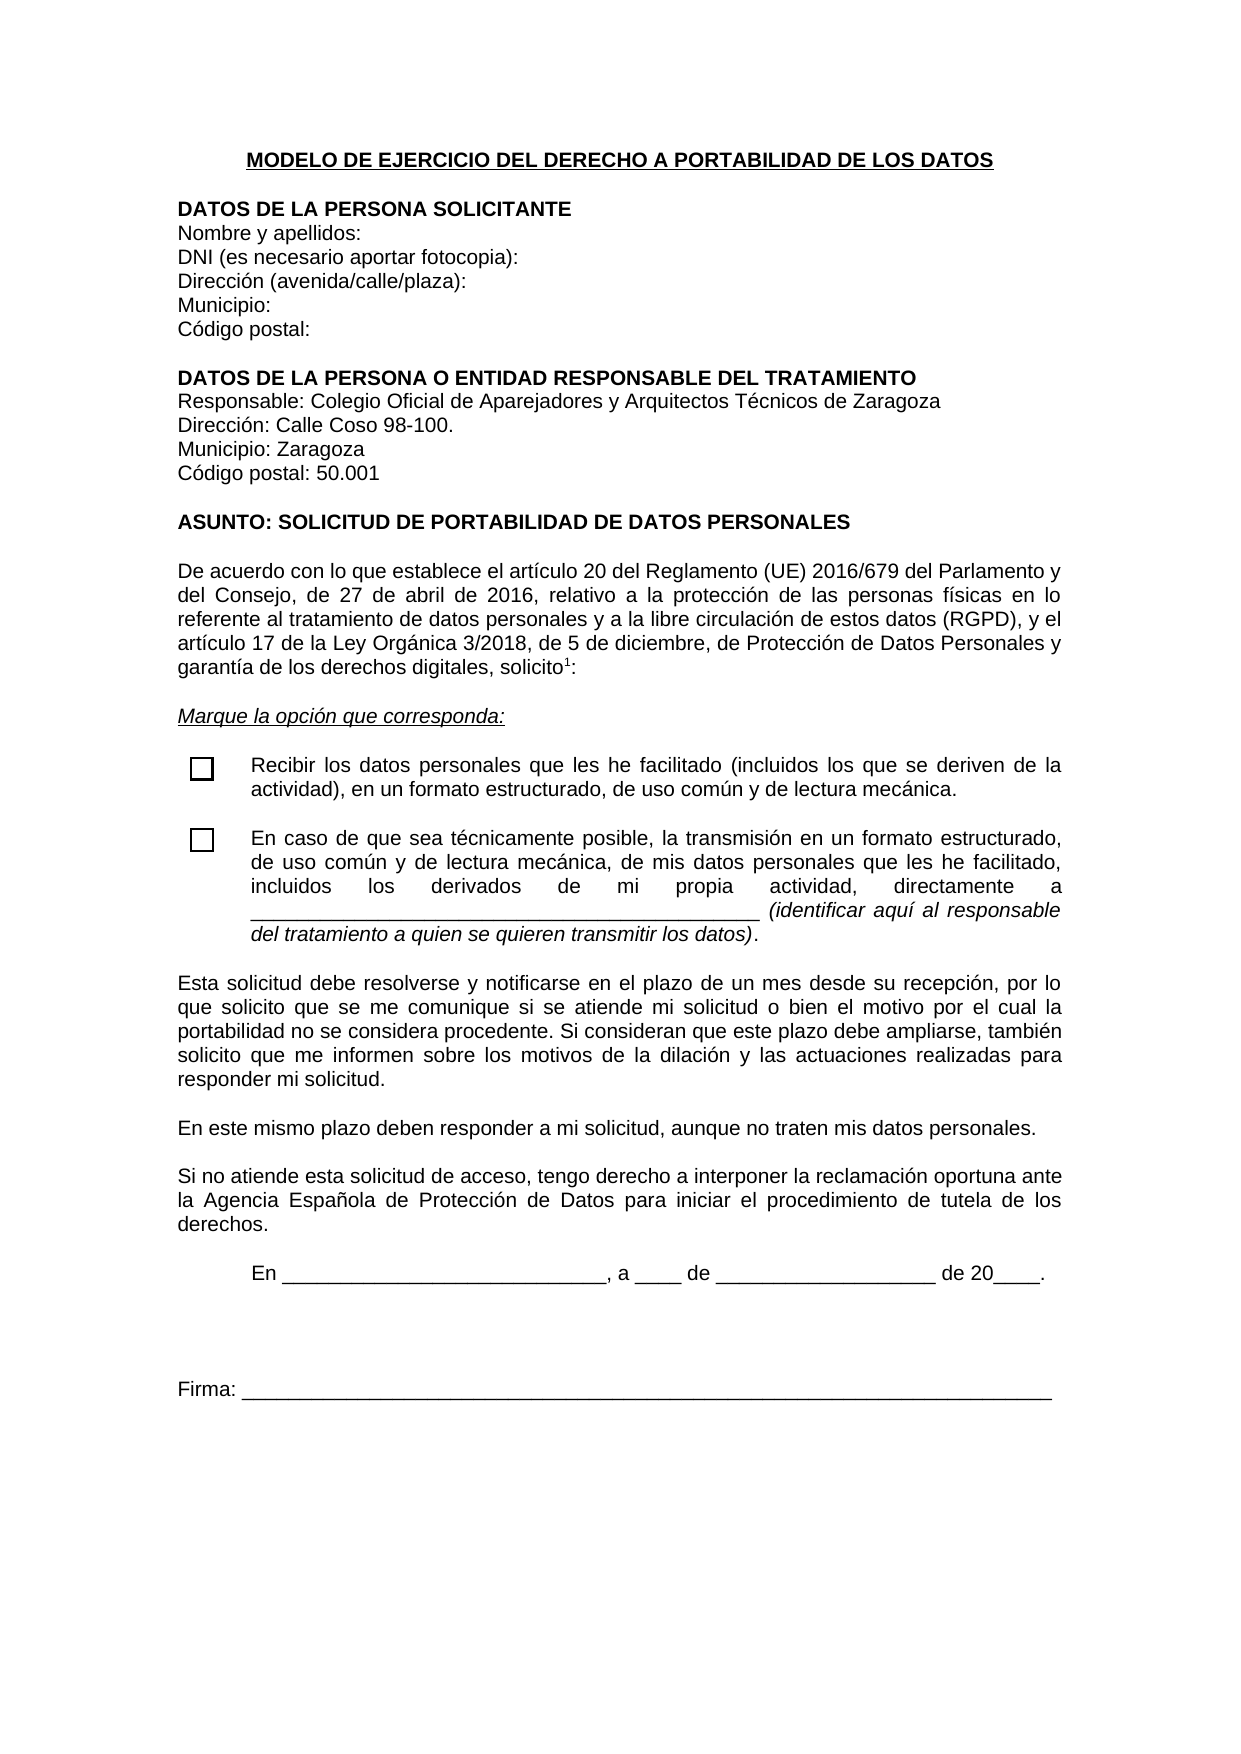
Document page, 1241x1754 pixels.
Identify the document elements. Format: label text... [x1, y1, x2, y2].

text Dirección (avenida/calle/plaza): [177, 268, 1063, 292]
text Código postal: [177, 316, 1063, 340]
text En ____________________________, a ____ de ___________________ de 20____. [177, 1261, 1063, 1285]
text Nombre y apellidos: [177, 221, 1063, 244]
text Si no atiende esta solicitud de acceso, tengo derecho a interponer la reclamación oportuna ante la Agencia Española de Protección de Datos para iniciar el procedimiento de tutela de los derechos. [177, 1164, 1063, 1236]
text Municipio: Zaragoza [177, 437, 1063, 461]
text Dirección: Calle Coso 98-100. [177, 413, 1063, 437]
text Código postal: 50.001 [177, 461, 1063, 485]
text En este mismo plazo deben responder a mi solicitud, aunque no traten mis datos personales. [177, 1115, 1063, 1139]
text En caso de que sea técnicamente posible, la transmisión en un formato estructurado, de uso común y de lectura mecánica, de mis datos personales que les he facilitado, incluidos los derivados de mi propia actividad, directamente a ____________________________________________ (identificar aquí al responsable del tratamiento a quien se quieren transmitir los datos). [251, 826, 1063, 946]
text DATOS DE LA PERSONA O ENTIDAD RESPONSABLE DEL TRATAMIENTO [177, 365, 1063, 389]
text Marque la opción que corresponda: [177, 704, 1063, 728]
text MODELO DE EJERCICIO DEL DERECHO A PORTABILIDAD DE LOS DATOS [177, 148, 1063, 172]
text Responsable: Colegio Oficial de Aparejadores y Arquitectos Técnicos de Zaragoza [177, 389, 1063, 413]
text Firma: ______________________________________________________________________ [177, 1377, 1063, 1401]
text DATOS DE LA PERSONA SOLICITANTE [177, 197, 1063, 221]
text Recibir los datos personales que les he facilitado (incluidos los que se deriven de la actividad), en un formato estructurado, de uso común y de lectura mecánica. [251, 753, 1063, 801]
text Esta solicitud debe resolverse y notificarse en el plazo de un mes desde su recepción, por lo que solicito que se me comunique si se atiende mi solicitud o bien el motivo por el cual la portabilidad no se considera procedente. Si consideran que este plazo debe ampliarse, también solicito que me informen sobre los motivos de la dilación y las actuaciones realizadas para responder mi solicitud. [177, 971, 1063, 1090]
text ASUNTO: SOLICITUD DE PORTABILIDAD DE DATOS PERSONALES [177, 510, 1063, 534]
text De acuerdo con lo que establece el artículo 20 del Reglamento (UE) 2016/679 del Parlamento y del Consejo, de 27 de abril de 2016, relativo a la protección de las personas físicas en lo referente al tratamiento de datos personales y a la libre circulación de estos datos (RGPD), y el artículo 17 de la Ley Orgánica 3/2018, de 5 de diciembre, de Protección de Datos Personales y garantía de los derechos digitales, solicito1: [177, 559, 1063, 679]
text Municipio: [177, 292, 1063, 316]
text DNI (es necesario aportar fotocopia): [177, 244, 1063, 268]
